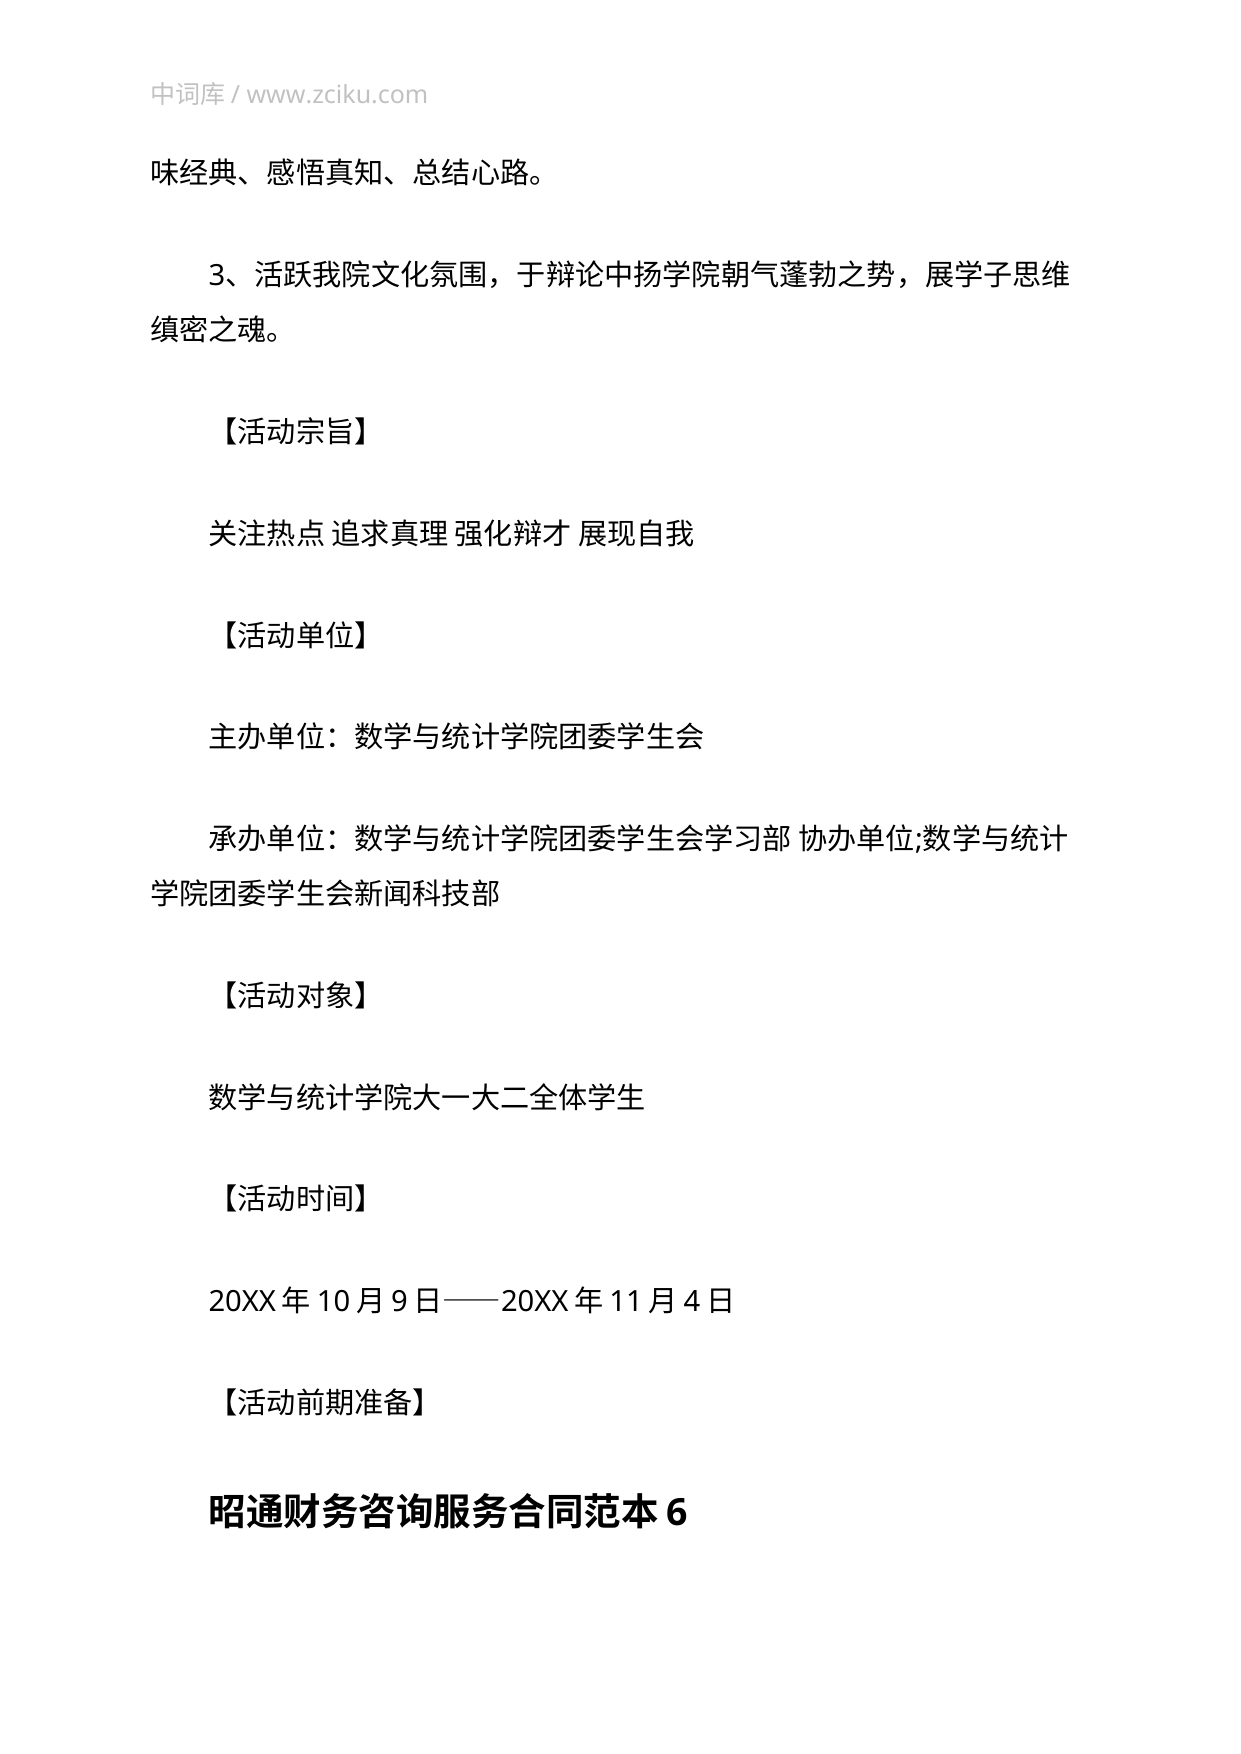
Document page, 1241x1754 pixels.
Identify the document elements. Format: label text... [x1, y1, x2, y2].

text 20XX年10月9日——20XX年11月4日 [150, 1278, 1090, 1320]
text 【活动单位】 [150, 612, 1090, 654]
text 关注热点 追求真理 强化辩才 展现自我 [150, 510, 1090, 553]
text 【活动前期准备】 [150, 1380, 1090, 1422]
text 3、活跃我院文化氛围，于辩论中扬学院朝气蓬勃之势，展学子思维缜密之魂。 [150, 252, 1090, 349]
text 【活动宗旨】 [150, 408, 1090, 451]
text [150, 150, 1090, 192]
text 数学与统计学院大一大二全体学生 [150, 1074, 1090, 1116]
text 【活动对象】 [150, 972, 1090, 1015]
text 【活动时间】 [150, 1176, 1090, 1218]
text 承办单位：数学与统计学院团委学生会学习部 协办单位;数学与统计学院团委学生会新闻科技部 [150, 816, 1090, 913]
text 主办单位：数学与统计学院团委学生会 [150, 714, 1090, 756]
text 昭通财务咨询服务合同范本6 [150, 1481, 1090, 1536]
